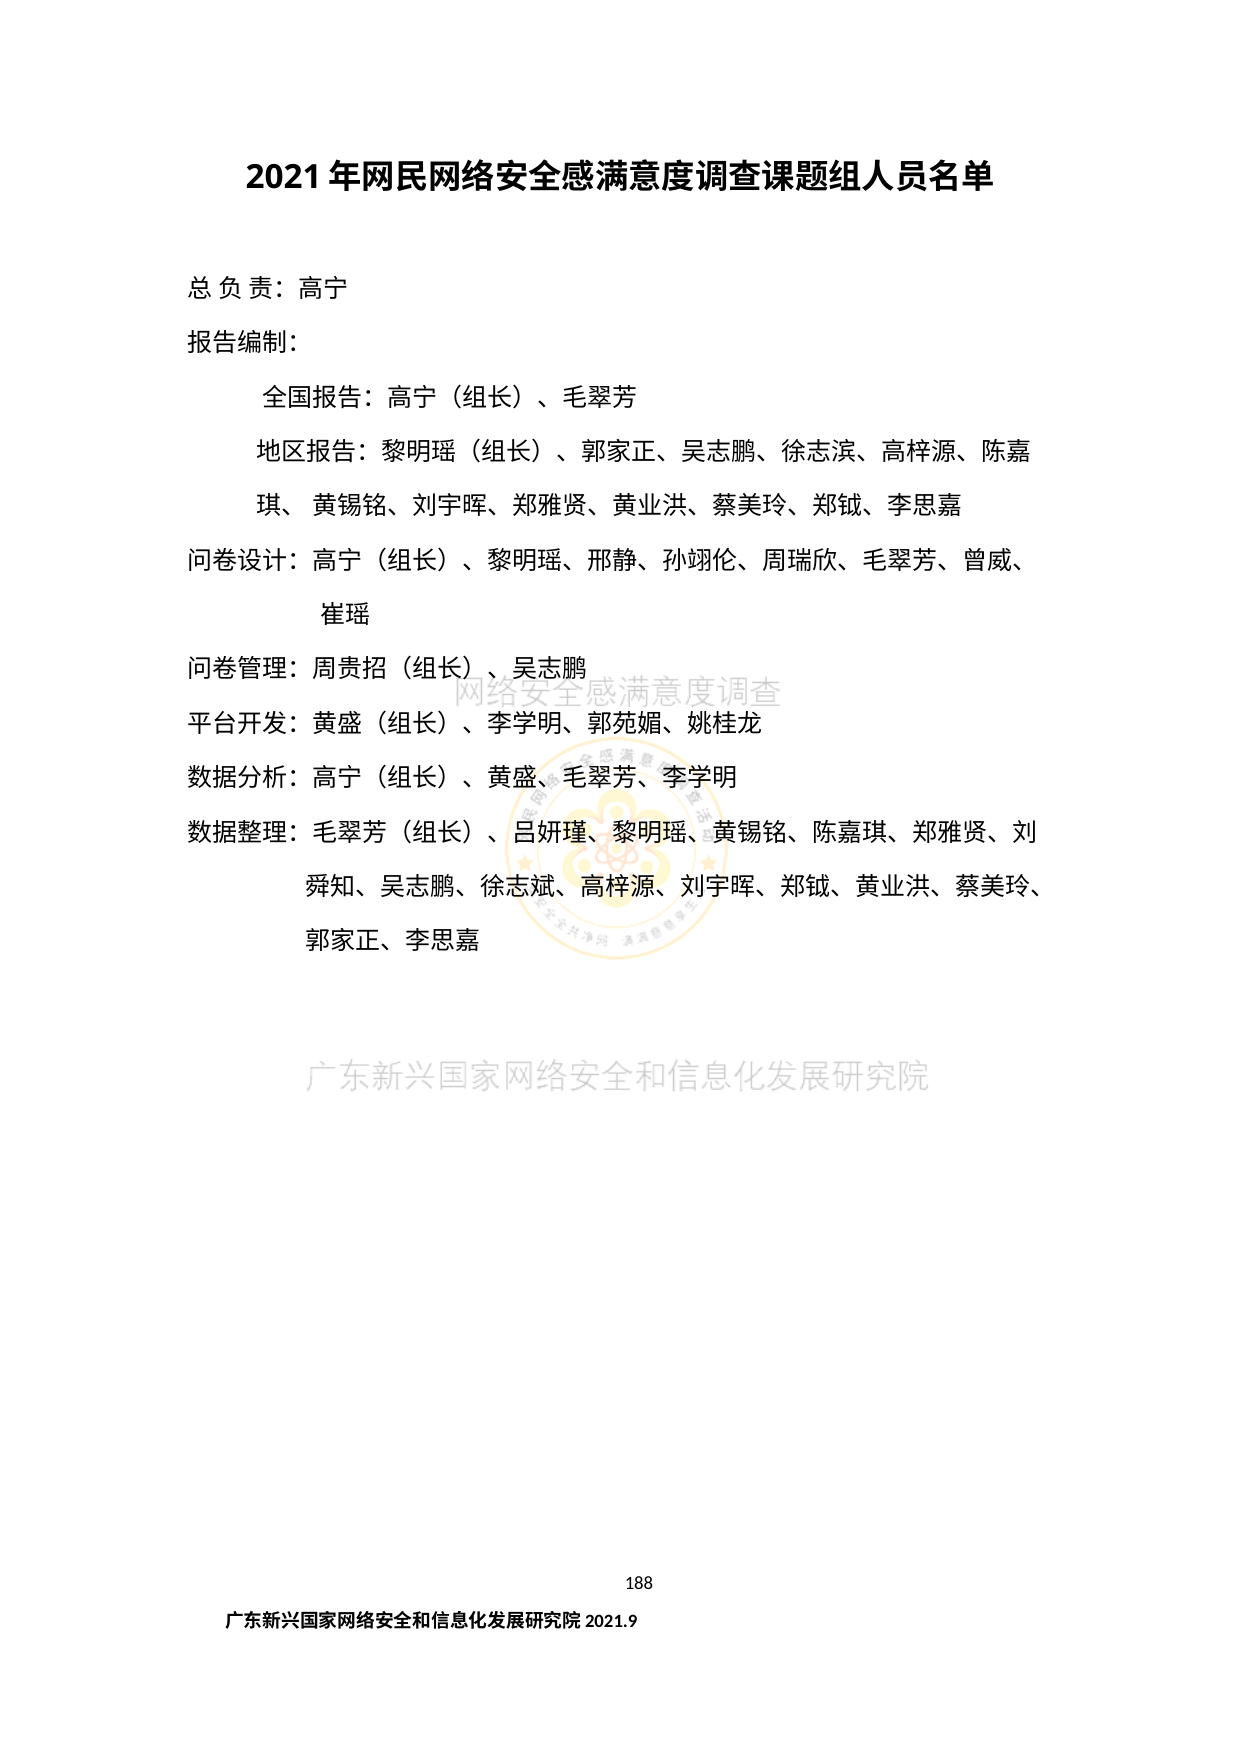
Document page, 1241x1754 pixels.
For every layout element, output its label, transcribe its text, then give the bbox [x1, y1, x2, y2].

text 2021年网民网络安全感满意度调查课题组人员名单 [187, 150, 1053, 198]
text 平台开发：黄盛（组长）、李学明、郭苑媚、姚桂龙 [187, 703, 1053, 739]
text 地区报告：黎明瑶（组长）、郭家正、吴志鹏、徐志滨、高梓源、陈嘉琪、 黄锡铭、刘宇晖、郑雅贤、黄业洪、蔡美玲、郑钺、李思嘉 [257, 431, 1053, 522]
text 数据分析：高宁（组长）、黄盛、毛翠芳、李学明 [187, 758, 1053, 794]
text 数据整理：毛翠芳（组长）、吕妍瑾、黎明瑶、黄锡铭、陈嘉琪、郑雅贤、刘舜知、吴志鹏、徐志斌、高梓源、刘宇晖、郑钺、黄业洪、蔡美玲、郭家正、李思嘉 [187, 812, 1053, 957]
text 报告编制： [187, 323, 1053, 359]
text 问卷设计：高宁（组长）、黎明瑶、邢静、孙翊伦、周瑞欣、毛翠芳、曾威、崔瑶 [187, 540, 1053, 631]
text 问卷管理：周贵招（组长）、吴志鹏 [187, 649, 1053, 685]
text 全国报告：高宁（组长）、毛翠芳 [187, 377, 1053, 413]
text 总 负 责：高宁 [187, 268, 1053, 304]
